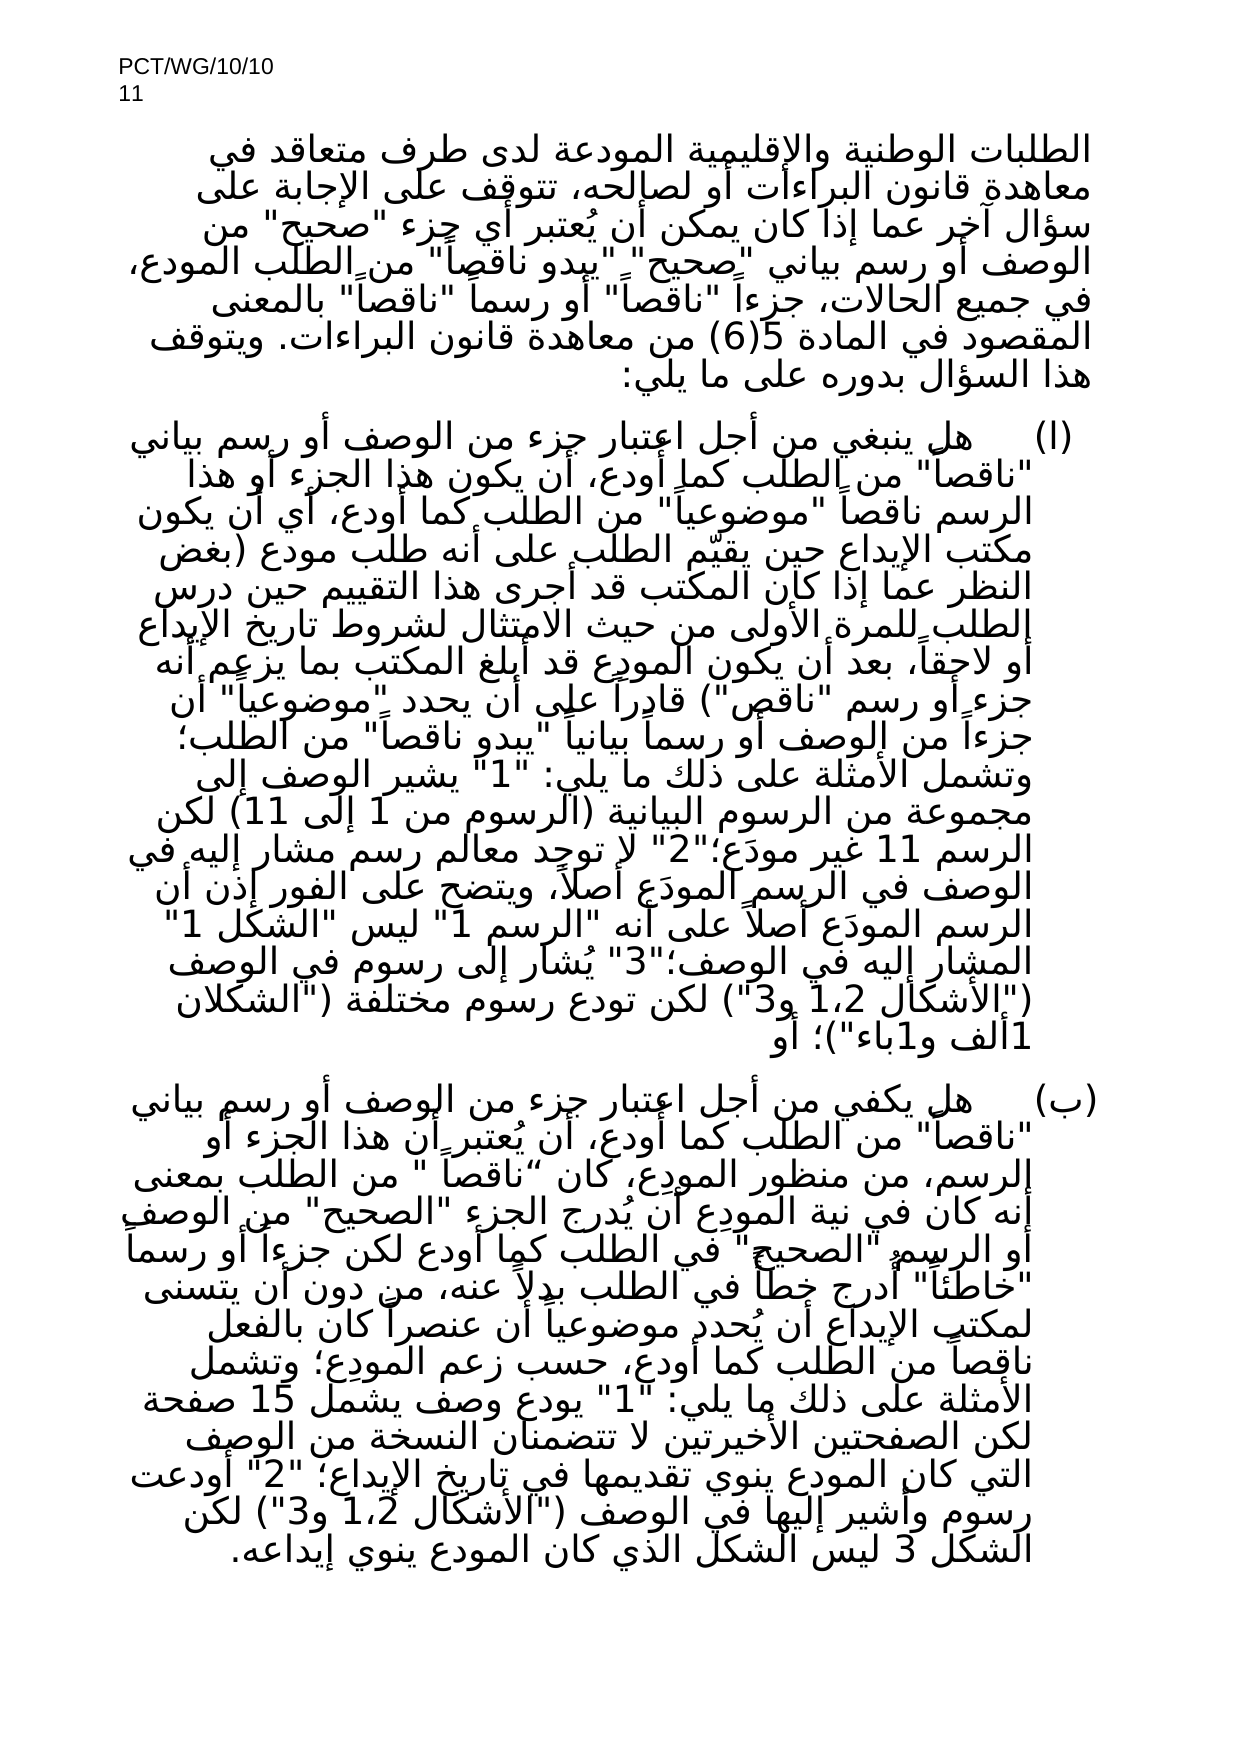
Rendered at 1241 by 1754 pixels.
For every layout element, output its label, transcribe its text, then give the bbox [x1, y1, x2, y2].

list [118, 132, 1093, 395]
list هل يكفي من أجل اعتبار جزء من الوصف أو رسم بياني "ناقصاً" من الطلب كما أُودع، أن يُعتبر أن هذا الجزء أو الرسم، من منظور المودِع، كان “ناقصاً " من الطلب بمعنى أنه كان في نية المودِع أن يُدرج الجزء "الصحيح" من الوصف أو الرسم "الصحيح" في الطلب كما أودع لكن جزءاً أو رسماً "خاطئاً" أُدرج خطأً في الطلب بدلاً عنه، من دون أن يتسنى لمكتب الإيداع أن يُحدد موضوعياً أن عنصراً كان بالفعل ناقصاً من الطلب كما أودع، حسب زعم المودِع؛ وتشمل الأمثلة على ذلك ما يلي: "1" يودع وصف يشمل 15 صفحة لكن الصفحتين الأخيرتين لا تتضمنان النسخة من الوصف التي كان المودع ينوي تقديمها في تاريخ الإيداع؛ "2" أودعت رسوم وأشير إليها في الوصف ("الأشكال 1،2 و3") لكن الشكل 3 ليس الشكل الذي كان المودع ينوي إيداعه. [118, 1082, 1033, 1570]
list هل ينبغي من أجل اعتبار جزء من الوصف أو رسم بياني "ناقصاً" من الطلب كما أُودع، أن يكون هذا الجزء أو هذا الرسم ناقصاً "موضوعياً" من الطلب كما أودع، أي أن يكون مكتب الإيداع حين يقيّم الطلب على أنه طلب مودع (بغض النظر عما إذا كان المكتب قد أجرى هذا التقييم حين درس الطلب للمرة الأولى من حيث الامتثال لشروط تاريخ الإيداع أو لاحقاً، بعد أن يكون المودِع قد أبلغ المكتب بما يزعم أنه جزء أو رسم "ناقص") قادراً على أن يحدد "موضوعياً" أن جزءاً من الوصف أو رسماً بيانياً "يبدو ناقصاً" من الطلب؛ وتشمل الأمثلة على ذلك ما يلي: "1" يشير الوصف إلى مجموعة من الرسوم البيانية (الرسوم من 1 إلى 11) لكن الرسم 11 غير مودَع؛"2" لا توجد معالم رسم مشار إليه في الوصف في الرسم المودَع أصلاً، ويتضح على الفور إذن أن الرسم المودَع أصلاً على أنه "الرسم 1" ليس "الشكل 1" المشار إليه في الوصف؛"3" يُشار إلى رسوم في الوصف ("الأشكال 1،2 و3") لكن تودع رسوم مختلفة ("الشكلان 1ألف و1باء")؛ أو [118, 420, 1033, 1057]
